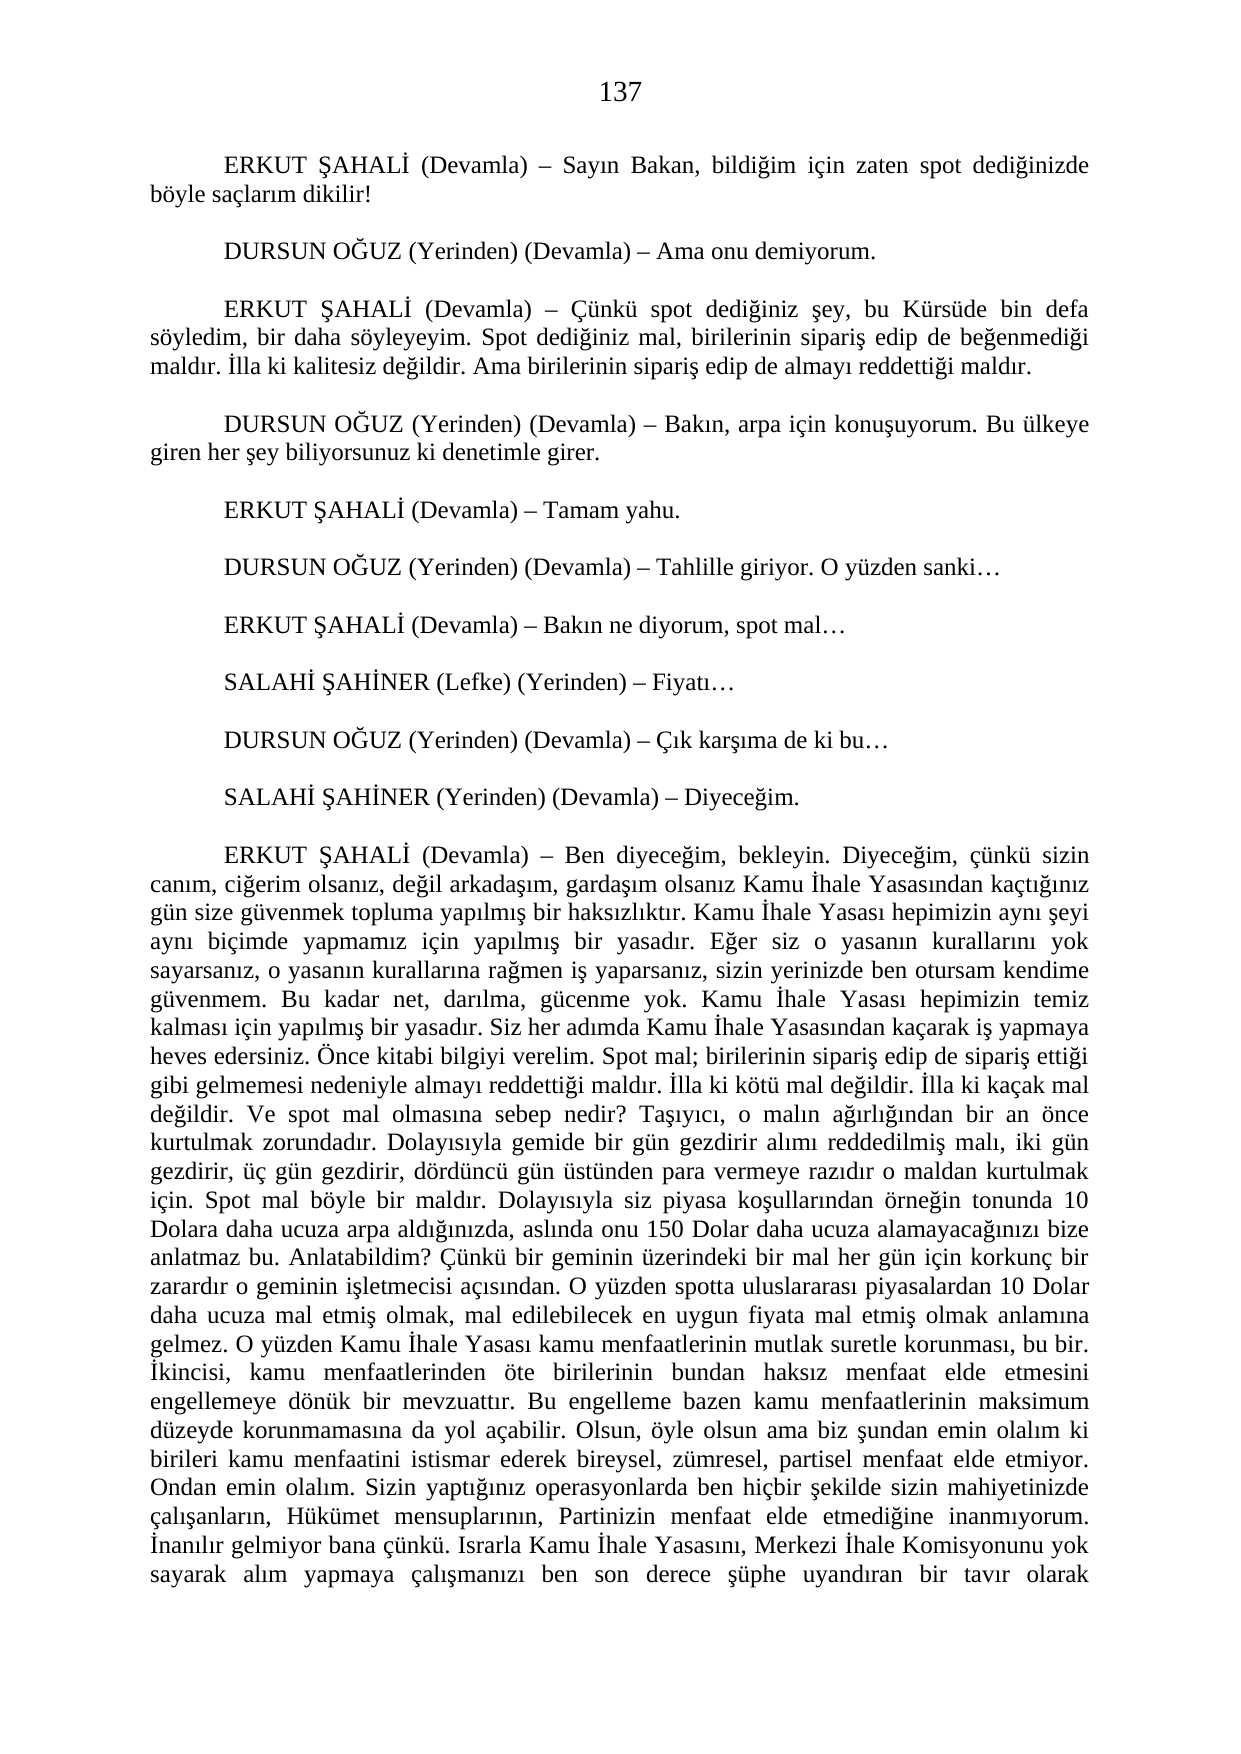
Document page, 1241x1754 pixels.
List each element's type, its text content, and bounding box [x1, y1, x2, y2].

text ERKUT ŞAHALİ (Devamla) – Bakın ne diyorum, spot mal… [150, 610, 1090, 639]
text DURSUN OĞUZ (Yerinden) (Devamla) – Tahlille giriyor. O yüzden sanki… [150, 552, 1090, 581]
text ERKUT ŞAHALİ (Devamla) – Tamam yahu. [150, 495, 1090, 524]
text DURSUN OĞUZ (Yerinden) (Devamla) – Çık karşıma de ki bu… [150, 725, 1090, 754]
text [150, 840, 1090, 1587]
text ERKUT ŞAHALİ (Devamla) – Sayın Bakan, bildiğim için zaten spot dediğinizde böyle saçlarım dikilir! [150, 150, 1090, 207]
text ERKUT ŞAHALİ (Devamla) – Çünkü spot dediğiniz şey, bu Kürsüde bin defa söyledim, bir daha söyleyeyim. Spot dediğiniz mal, birilerinin sipariş edip de beğenmediği maldır. İlla ki kalitesiz değildir. Ama birilerinin sipariş edip de almayı reddettiği maldır. [150, 294, 1090, 380]
text DURSUN OĞUZ (Yerinden) (Devamla) – Bakın, arpa için konuşuyorum. Bu ülkeye giren her şey biliyorsunuz ki denetimle girer. [150, 409, 1090, 466]
text SALAHİ ŞAHİNER (Lefke) (Yerinden) – Fiyatı… [150, 667, 1090, 696]
text SALAHİ ŞAHİNER (Yerinden) (Devamla) – Diyeceğim. [150, 782, 1090, 811]
text DURSUN OĞUZ (Yerinden) (Devamla) – Ama onu demiyorum. [150, 236, 1090, 265]
